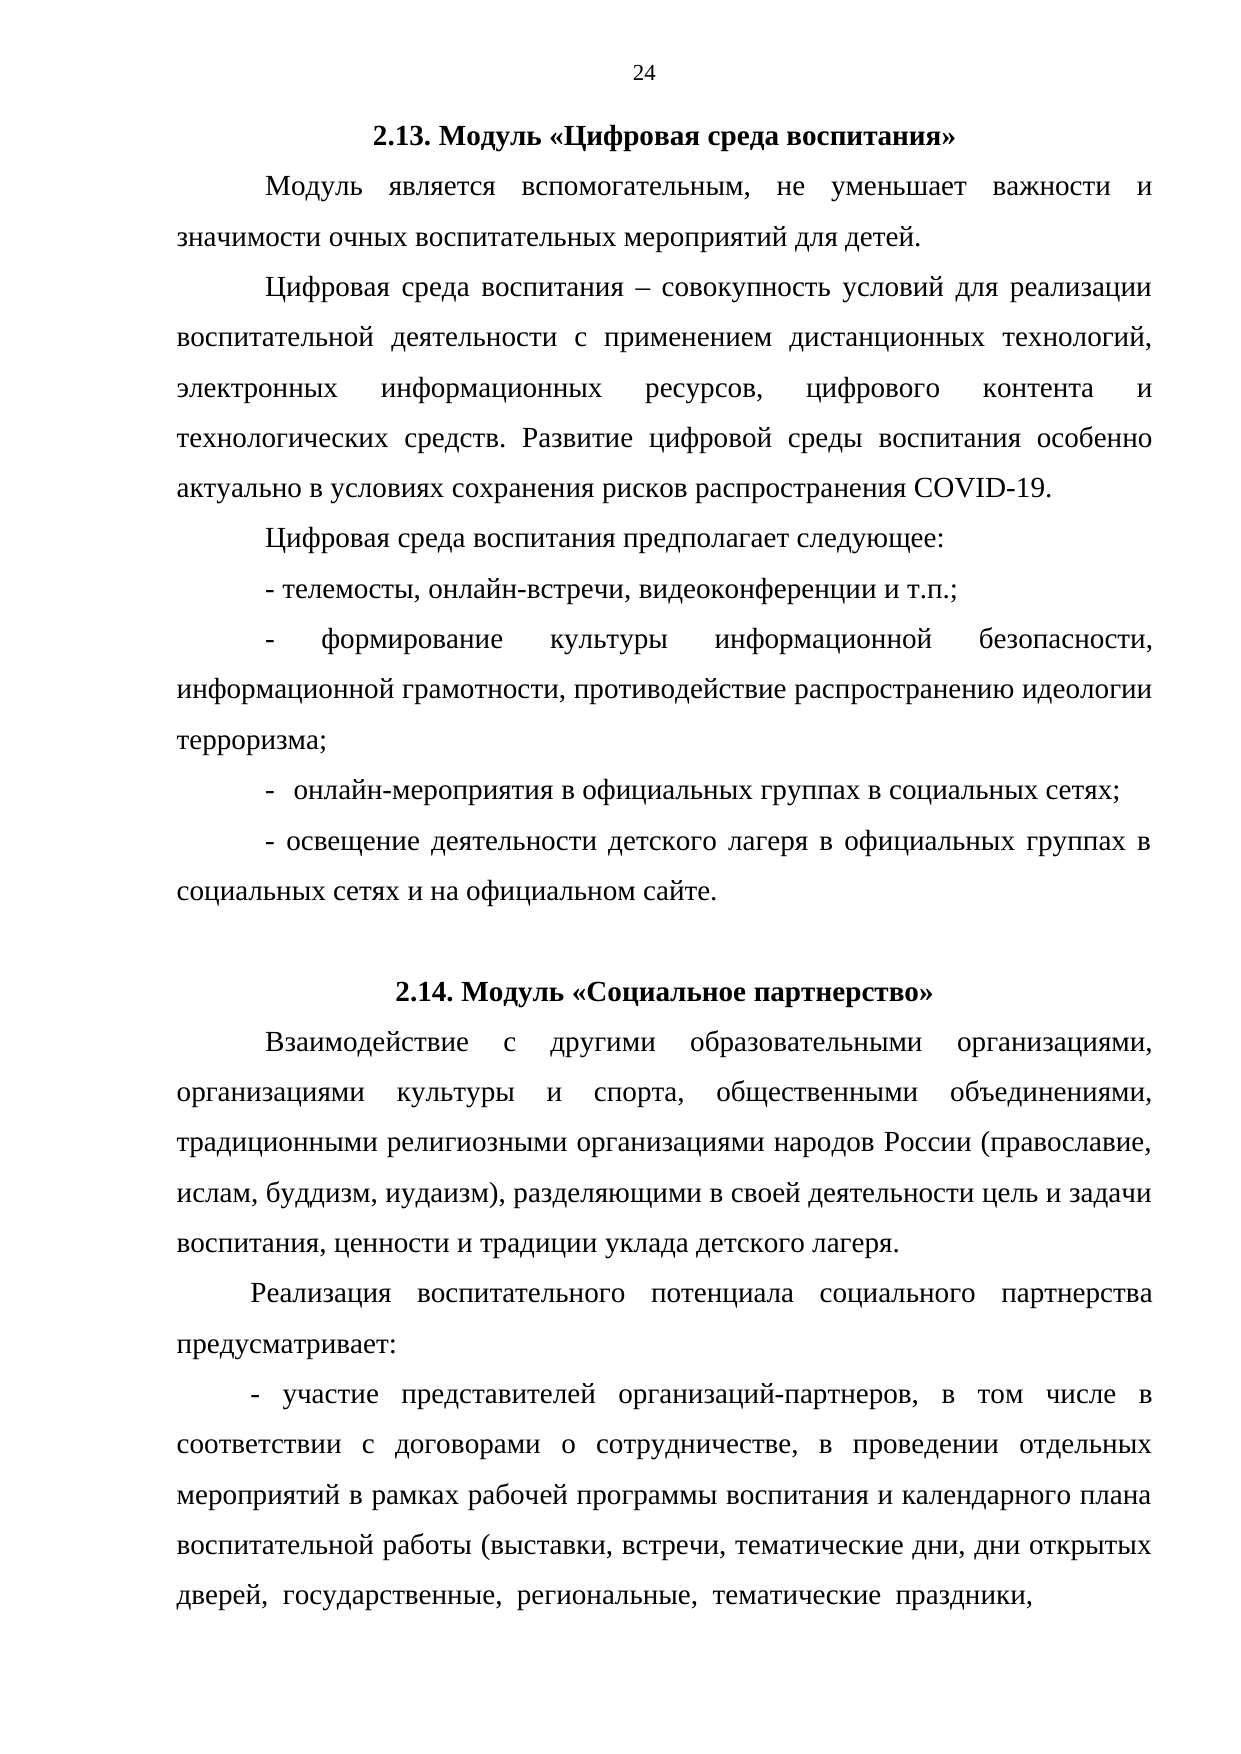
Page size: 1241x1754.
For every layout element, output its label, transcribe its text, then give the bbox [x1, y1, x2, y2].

list телемосты, онлайн-встречи, видеоконференции и т.п.; [265, 571, 1194, 604]
subtitle Модуль «Социальное партнерство» [395, 974, 1194, 1008]
list онлайн-мероприятия в официальных группах в социальных сетях; [176, 772, 1152, 806]
list участие представителей организаций-партнеров, в том числе в соответствии с договорами о сотрудничестве, в проведении отдельных мероприятий в рамках рабочей программы воспитания и календарного плана воспитательной работы (выставки, встречи, тематические дни, дни открытых дверей, государственные, региональные, тематические праздники, [176, 1376, 1152, 1611]
text Цифровая среда воспитания предполагает следующее: [265, 521, 1194, 554]
list формирование культуры информационной безопасности, информационной грамотности, противодействие распространению идеологии терроризма; [176, 621, 1153, 755]
subtitle Модуль «Цифровая среда воспитания» [373, 118, 1194, 152]
text Реализация воспитательного потенциала социального партнерства предусматривает: [176, 1275, 1152, 1359]
text Модуль является вспомогательным, не уменьшает важности и значимости очных воспитательных мероприятий для детей. [176, 168, 1152, 252]
text Взаимодействие с другими образовательными организациями, организациями культуры и спорта, общественными объединениями, традиционными религиозными организациями народов России (православие, ислам, буддизм, иудаизм), разделяющими в своей деятельности цель и задачи воспитания, ценности и традиции уклада детского лагеря. [176, 1024, 1153, 1259]
list освещение деятельности детского лагеря в официальных группах в социальных сетях и на официальном сайте. [176, 823, 1152, 906]
text Цифровая среда воспитания – совокупность условий для реализации воспитательной деятельности с применением дистанционных технологий, электронных информационных ресурсов, цифрового контента и технологических средств. Развитие цифровой среды воспитания особенно актуально в условиях сохранения рисков распространения COVID-19. [176, 269, 1152, 504]
